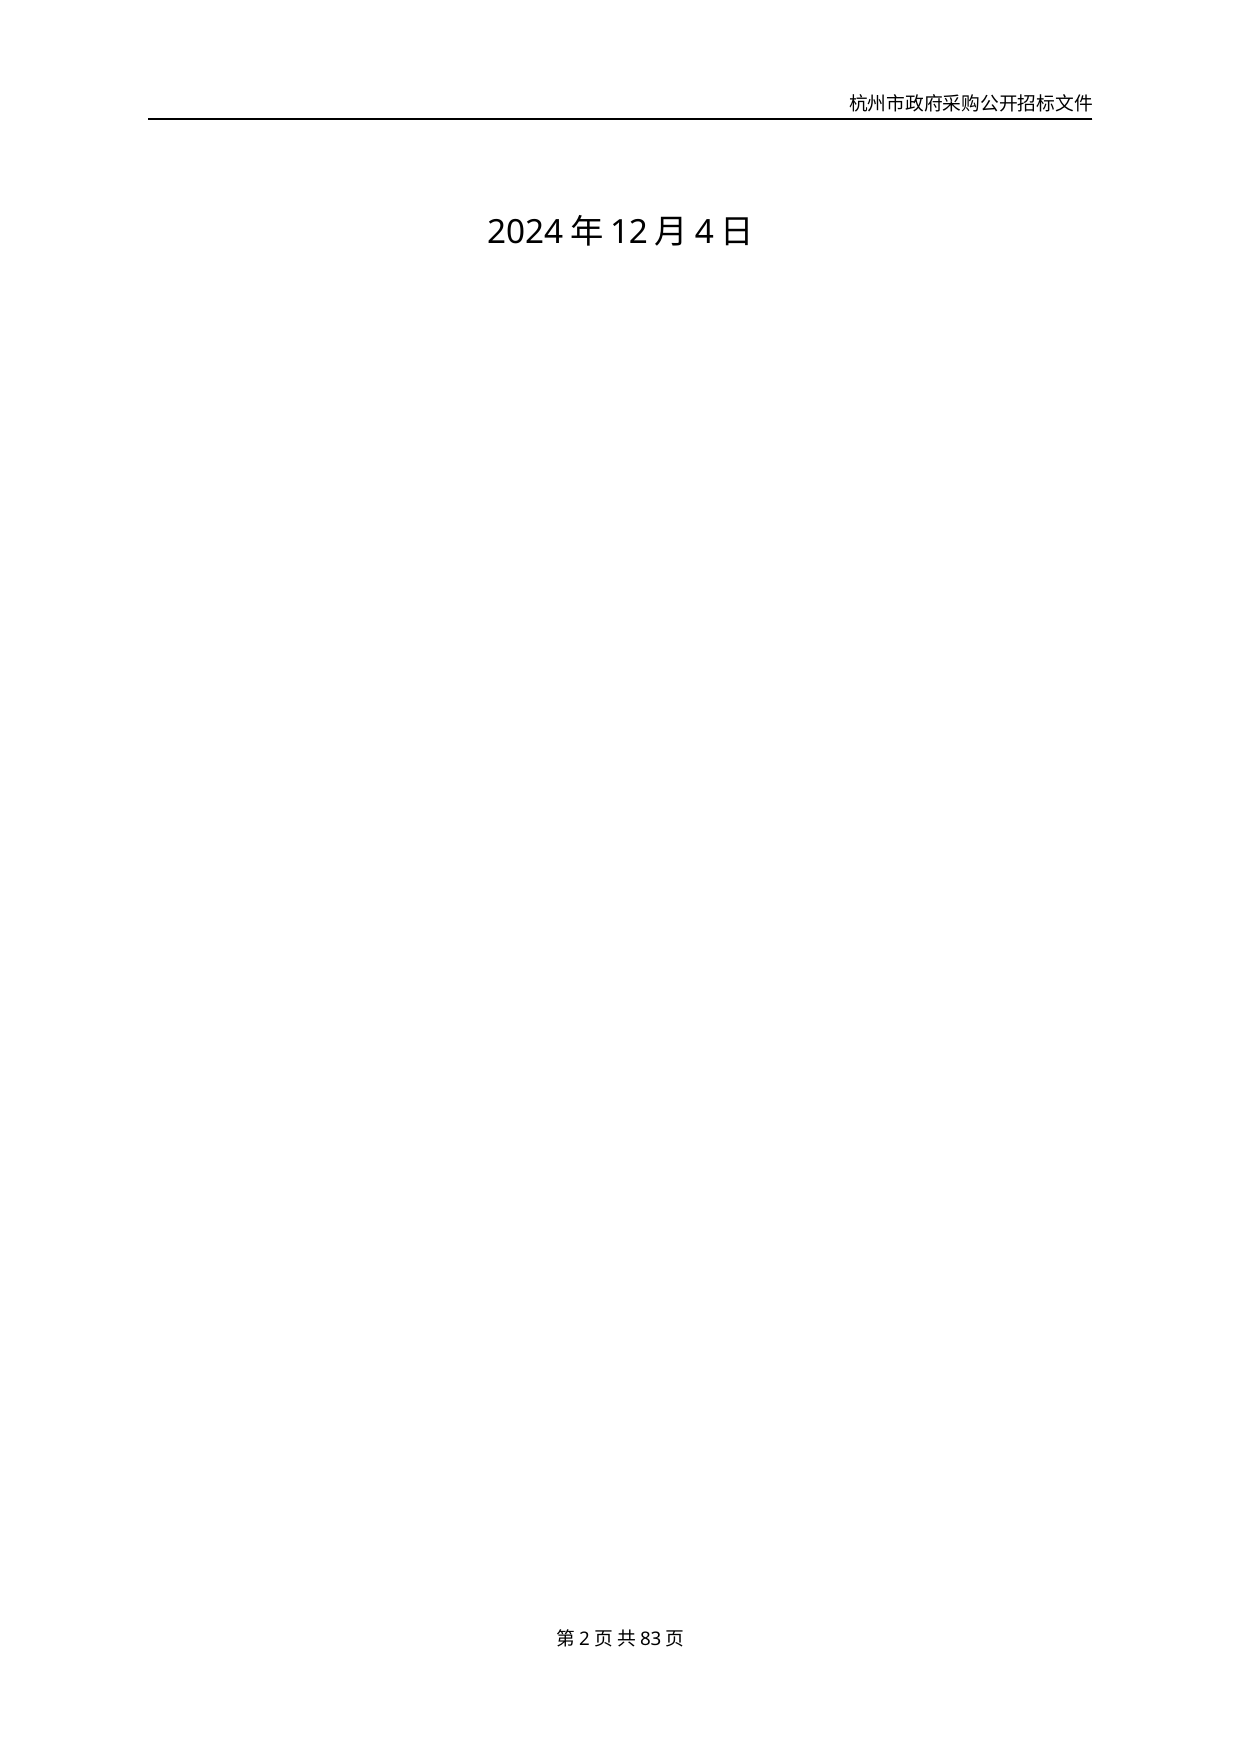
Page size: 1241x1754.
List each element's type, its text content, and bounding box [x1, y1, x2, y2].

text 2024年12月4日 [148, 205, 1092, 254]
